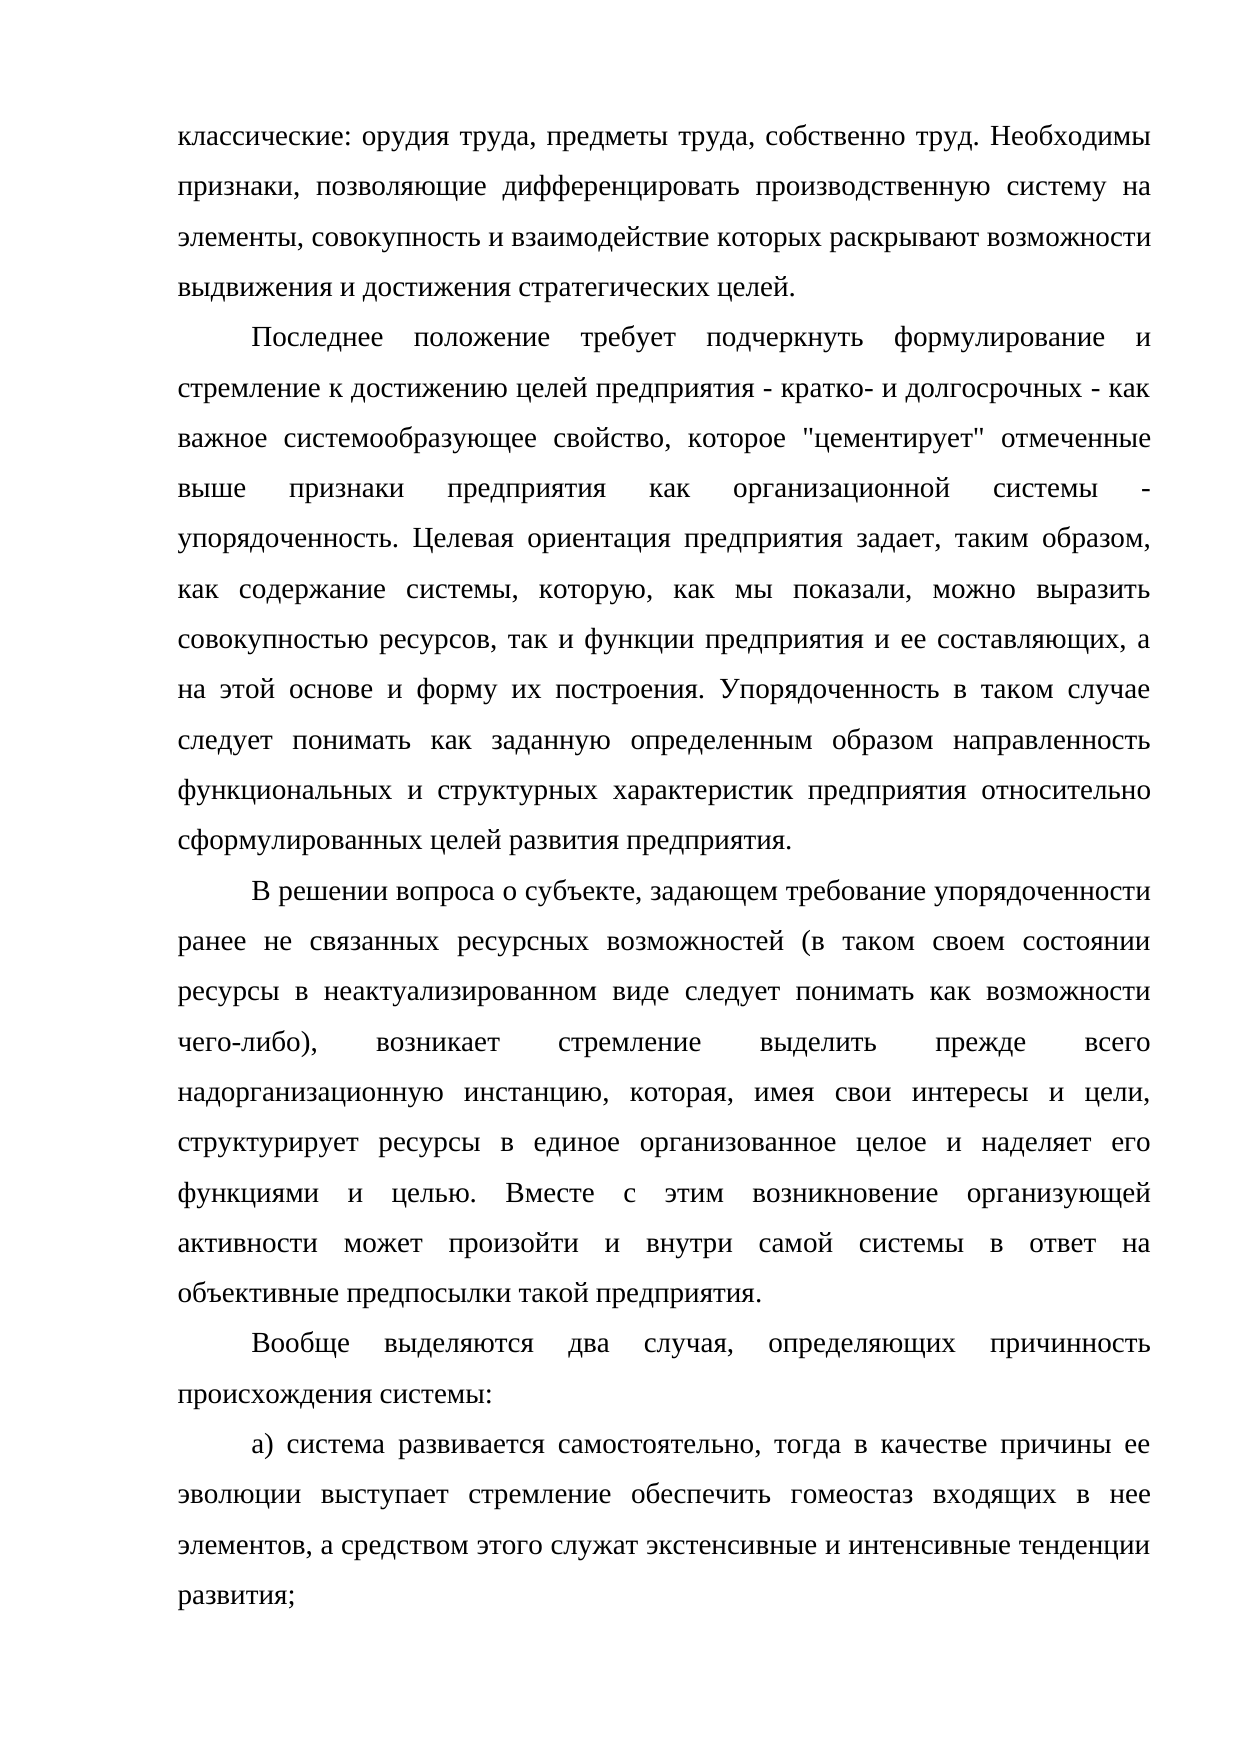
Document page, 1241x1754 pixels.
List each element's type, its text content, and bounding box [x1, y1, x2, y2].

text Последнее положение требует подчеркнуть формулирование и стремление к достижению целей предприятия - кратко- и долгосрочных - как важное системообразующее свойство, которое "цементирует" отмеченные выше признаки предприятия как организационной системы - упорядоченность. Целевая ориентация предприятия задает, таким образом, как содержание системы, которую, как мы показали, можно выразить совокупностью ресурсов, так и функции предприятия и ее составляющих, а на этой основе и форму их построения. Упорядоченность в таком случае следует понимать как заданную определенным образом направленность функциональных и структурных характеристик предприятия относительно сформулированных целей развития предприятия. [177, 319, 1152, 856]
text а) система развивается самостоятельно, тогда в качестве причины ее эволюции выступает стремление обеспечить гомеостаз входящих в нее элементов, а средством этого служат экстенсивные и интенсивные тенденции развития; [177, 1426, 1152, 1611]
text В решении вопроса о субъекте, задающем требование упорядоченности ранее не связанных ресурсных возможностей (в таком своем состоянии ресурсы в неактуализированном виде следует понимать как возможности чего-либо), возникает стремление выделить прежде всего надорганизационную инстанцию, которая, имея свои интересы и цели, структурирует ресурсы в единое организованное целое и наделяет его функциями и целью. Вместе с этим возникновение организующей активности может произойти и внутри самой системы в ответ на объективные предпосылки такой предприятия. [177, 873, 1152, 1309]
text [177, 118, 1152, 303]
text Вообще выделяются два случая, определяющих причинность происхождения системы: [177, 1326, 1152, 1409]
